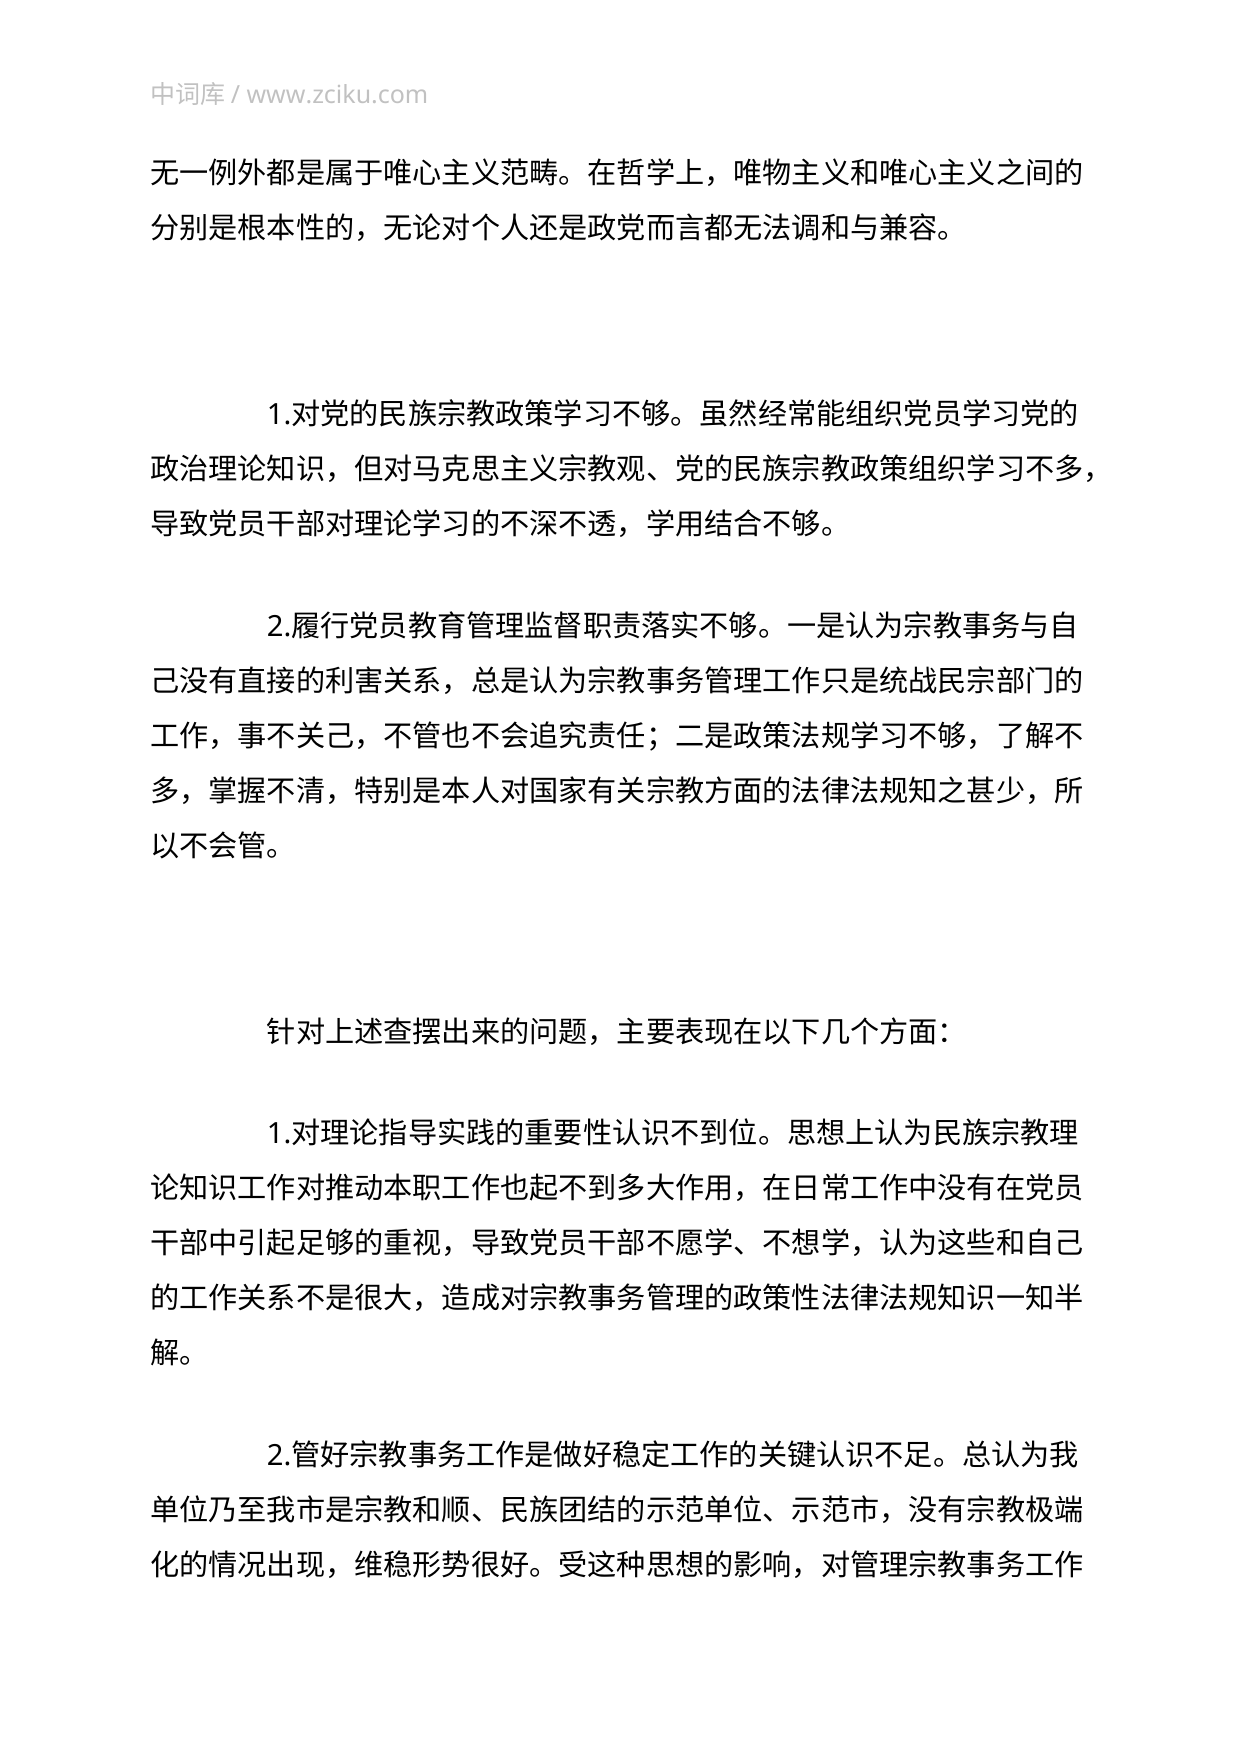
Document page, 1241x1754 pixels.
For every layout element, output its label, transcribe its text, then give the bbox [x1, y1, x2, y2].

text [150, 150, 1090, 247]
text 1.对党的民族宗教政策学习不够。虽然经常能组织党员学习党的政治理论知识，但对马克思主义宗教观、党的民族宗教政策组织学习不多，导致党员干部对理论学习的不深不透，学用结合不够。 [150, 391, 1090, 543]
text 针对上述查摆出来的问题，主要表现在以下几个方面： [150, 1008, 1090, 1050]
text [150, 1431, 1090, 1583]
text 2.履行党员教育管理监督职责落实不够。一是认为宗教事务与自己没有直接的利害关系，总是认为宗教事务管理工作只是统战民宗部门的工作，事不关己，不管也不会追究责任；二是政策法规学习不够，了解不多，掌握不清，特别是本人对国家有关宗教方面的法律法规知之甚少，所以不会管。 [150, 602, 1090, 864]
text 1.对理论指导实践的重要性认识不到位。思想上认为民族宗教理论知识工作对推动本职工作也起不到多大作用，在日常工作中没有在党员干部中引起足够的重视，导致党员干部不愿学、不想学，认为这些和自己的工作关系不是很大，造成对宗教事务管理的政策性法律法规知识一知半解。 [150, 1110, 1090, 1372]
